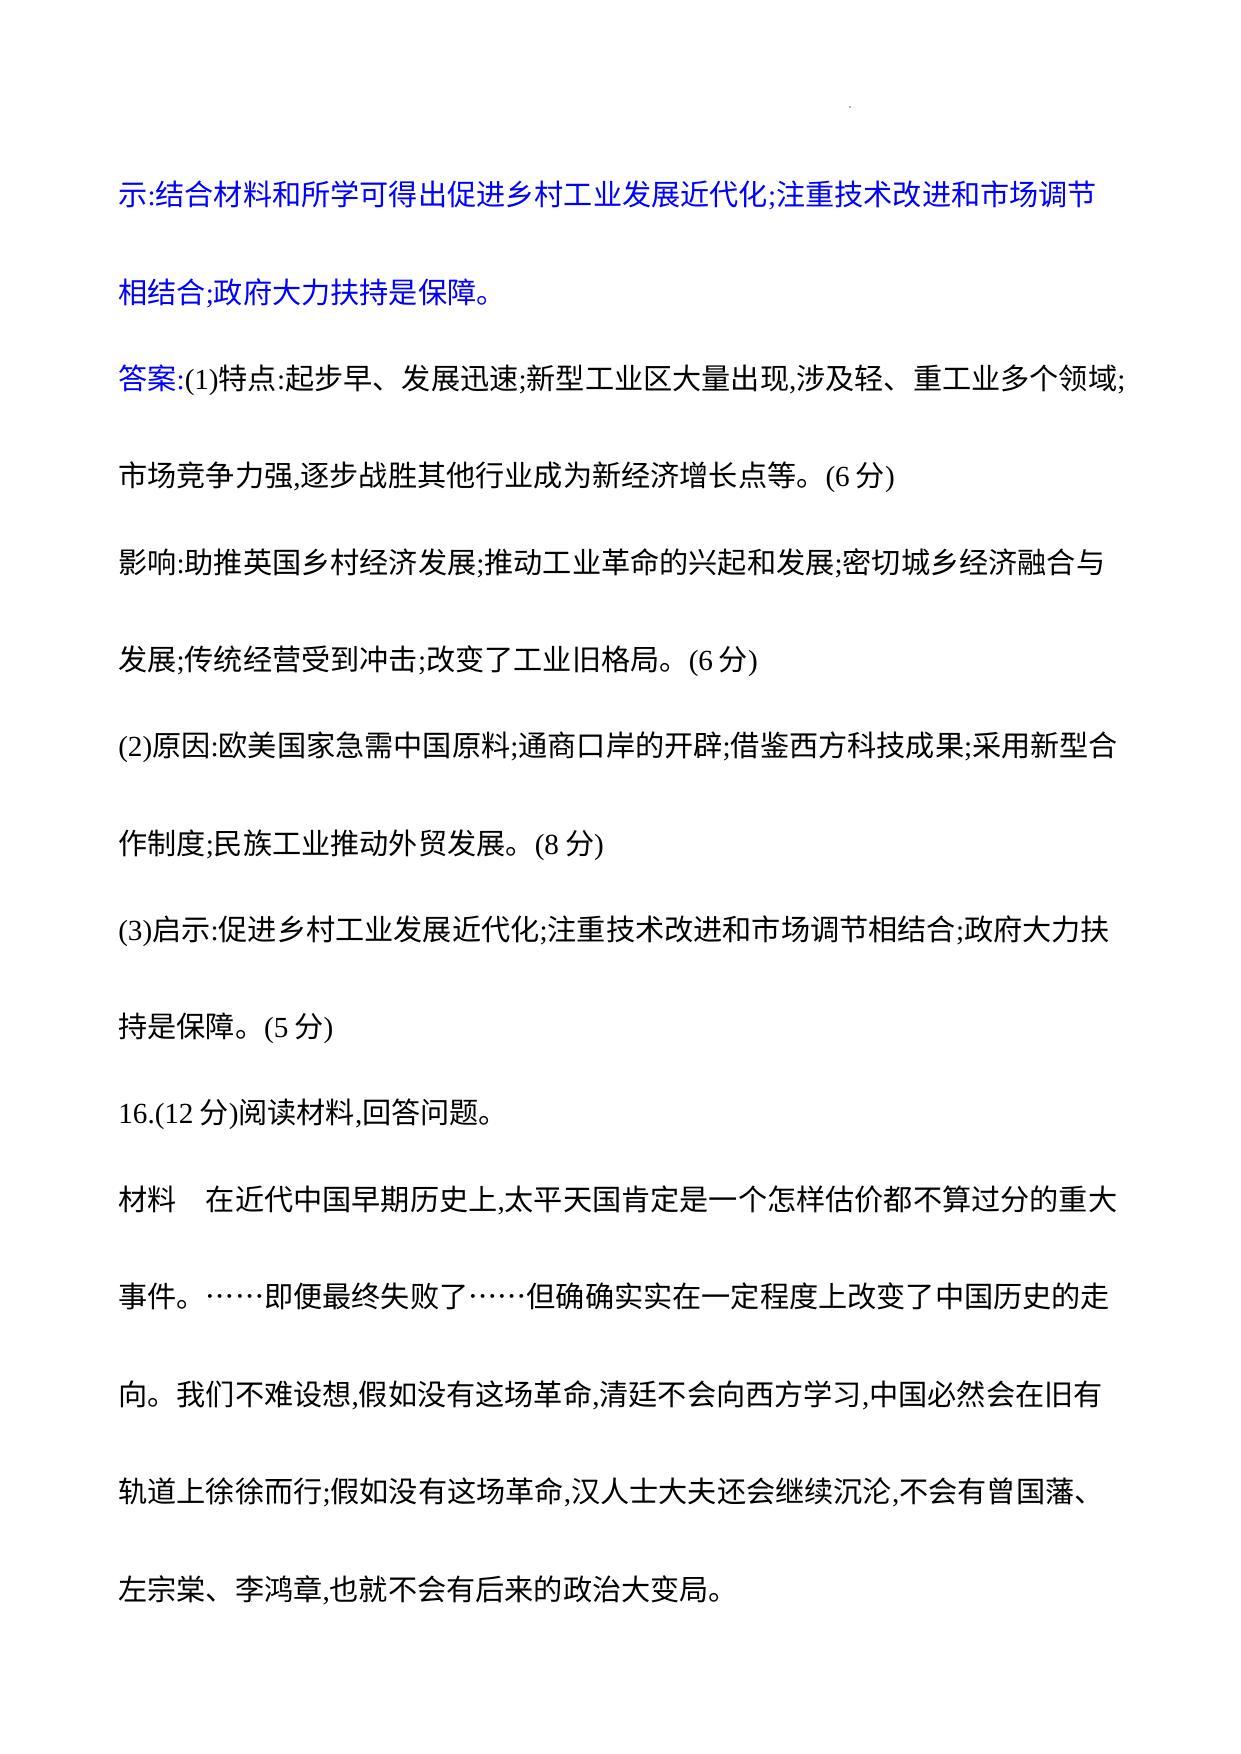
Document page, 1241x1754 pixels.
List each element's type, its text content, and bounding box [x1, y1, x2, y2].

text 材料 在近代中国早期历史上,太平天国肯定是一个怎样估价都不算过分的重大事件。……即便最终失败了……但确确实实在一定程度上改变了中国历史的走向。我们不难设想,假如没有这场革命,清廷不会向西方学习,中国必然会在旧有轨道上徐徐而行;假如没有这场革命,汉人士大夫还会继续沉沦,不会有曾国藩、左宗棠、李鸿章,也就不会有后来的政治大变局。 [118, 1165, 1122, 1620]
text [118, 161, 1122, 323]
text 影响:助推英国乡村经济发展;推动工业革命的兴起和发展;密切城乡经济融合与发展;传统经营受到冲击;改变了工业旧格局。(6分) [118, 528, 1122, 690]
text 16.(12分)阅读材料,回答问题。 [118, 1079, 1122, 1144]
text 答案:(1)特点:起步早、发展迅速;新型工业区大量出现,涉及轻、重工业多个领域;市场竞争力强,逐步战胜其他行业成为新经济增长点等。(6分) [118, 344, 1122, 507]
text (2)原因:欧美国家急需中国原料;通商口岸的开辟;借鉴西方科技成果;采用新型合作制度;民族工业推动外贸发展。(8分) [118, 711, 1122, 874]
text (3)启示:促进乡村工业发展近代化;注重技术改进和市场调节相结合;政府大力扶持是保障。(5分) [118, 895, 1122, 1058]
